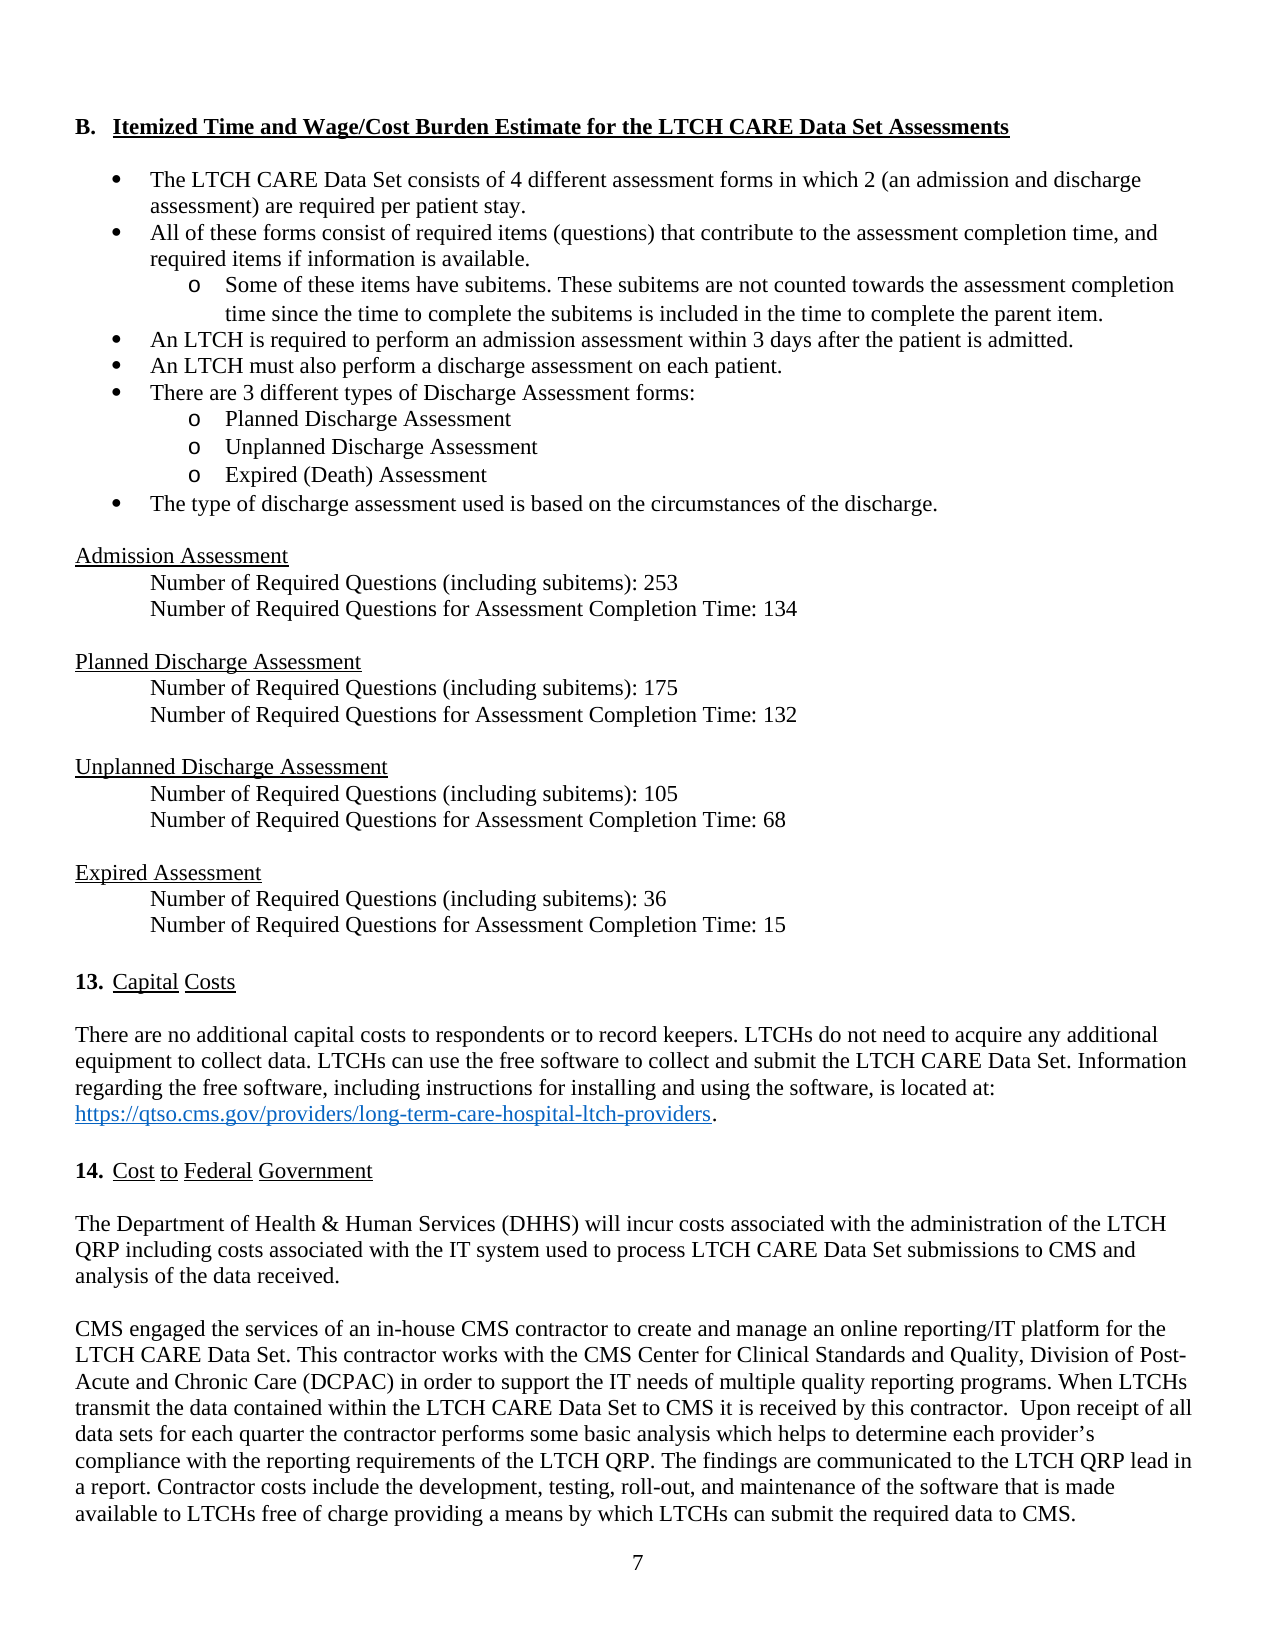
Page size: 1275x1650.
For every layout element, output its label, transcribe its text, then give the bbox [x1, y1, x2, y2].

list The LTCH CARE Data Set consists of 4 different assessment forms in which 2 (an admission and discharge assessment) are required per patient stay. [112, 166, 1200, 219]
list Itemized Time and Wage/Cost Burden Estimate for the LTCH CARE Data Set Assessments [75, 113, 1200, 140]
list There are 3 different types of Discharge Assessment forms: [112, 379, 1200, 405]
text Expired Assessment [75, 859, 1200, 885]
list An LTCH must also perform a discharge assessment on each patient. [112, 352, 1200, 379]
text There are no additional capital costs to respondents or to record keepers. LTCHs do not need to acquire any additional equipment to collect data. LTCHs can use the free software to collect and submit the LTCH CARE Data Set. Information regarding the free software, including instructions for installing and using the software, is located at: https://qtso.cms.gov/providers/long-term-care-hospital-ltch-providers. [75, 1021, 1200, 1126]
text Number of Required Questions (including subitems): 36 [75, 885, 1200, 911]
list Expired (Death) Assessment [187, 462, 1200, 490]
text Number of Required Questions (including subitems): 105 [75, 780, 1200, 806]
text Number of Required Questions (including subitems): 253 [75, 569, 1200, 595]
text Planned Discharge Assessment [75, 648, 1200, 674]
list All of these forms consist of required items (questions) that contribute to the assessment completion time, and required items if information is available. [112, 219, 1200, 271]
list An LTCH is required to perform an admission assessment within 3 days after the patient is admitted. [112, 326, 1200, 352]
text Number of Required Questions for Assessment Completion Time: 68 [75, 806, 1200, 832]
list Unplanned Discharge Assessment [187, 433, 1200, 462]
list Planned Discharge Assessment [187, 405, 1200, 433]
text Number of Required Questions for Assessment Completion Time: 15 [75, 911, 1200, 938]
list The type of discharge assessment used is based on the circumstances of the discharge. [112, 490, 1200, 516]
subtitle Capital Costs [75, 968, 1200, 995]
text Admission Assessment [75, 542, 1200, 569]
subtitle Cost to Federal Government [75, 1157, 1200, 1183]
text CMS engaged the services of an in-house CMS contractor to create and manage an online reporting/IT platform for the LTCH CARE Data Set. This contractor works with the CMS Center for Clinical Standards and Quality, Division of Post-Acute and Chronic Care (DCPAC) in order to support the IT needs of multiple quality reporting programs. When LTCHs transmit the data contained within the LTCH CARE Data Set to CMS it is received by this contractor. Upon receipt of all data sets for each quarter the contractor performs some basic analysis which helps to determine each provider’s compliance with the reporting requirements of the LTCH QRP. The findings are communicated to the LTCH QRP lead in a report. Contractor costs include the development, testing, roll-out, and maintenance of the software that is made available to LTCHs free of charge providing a means by which LTCHs can submit the required data to CMS. [75, 1315, 1200, 1526]
text Unplanned Discharge Assessment [75, 753, 1200, 780]
text Number of Required Questions for Assessment Completion Time: 132 [75, 701, 1200, 727]
text Number of Required Questions for Assessment Completion Time: 134 [75, 595, 1200, 622]
list Some of these items have subitems. These subitems are not counted towards the assessment completion time since the time to complete the subitems is included in the time to complete the parent item. [187, 271, 1200, 326]
text Number of Required Questions (including subitems): 175 [75, 674, 1200, 701]
text The Department of Health & Human Services (DHHS) will incur costs associated with the administration of the LTCH QRP including costs associated with the IT system used to process LTCH CARE Data Set submissions to CMS and analysis of the data received. [75, 1210, 1200, 1289]
